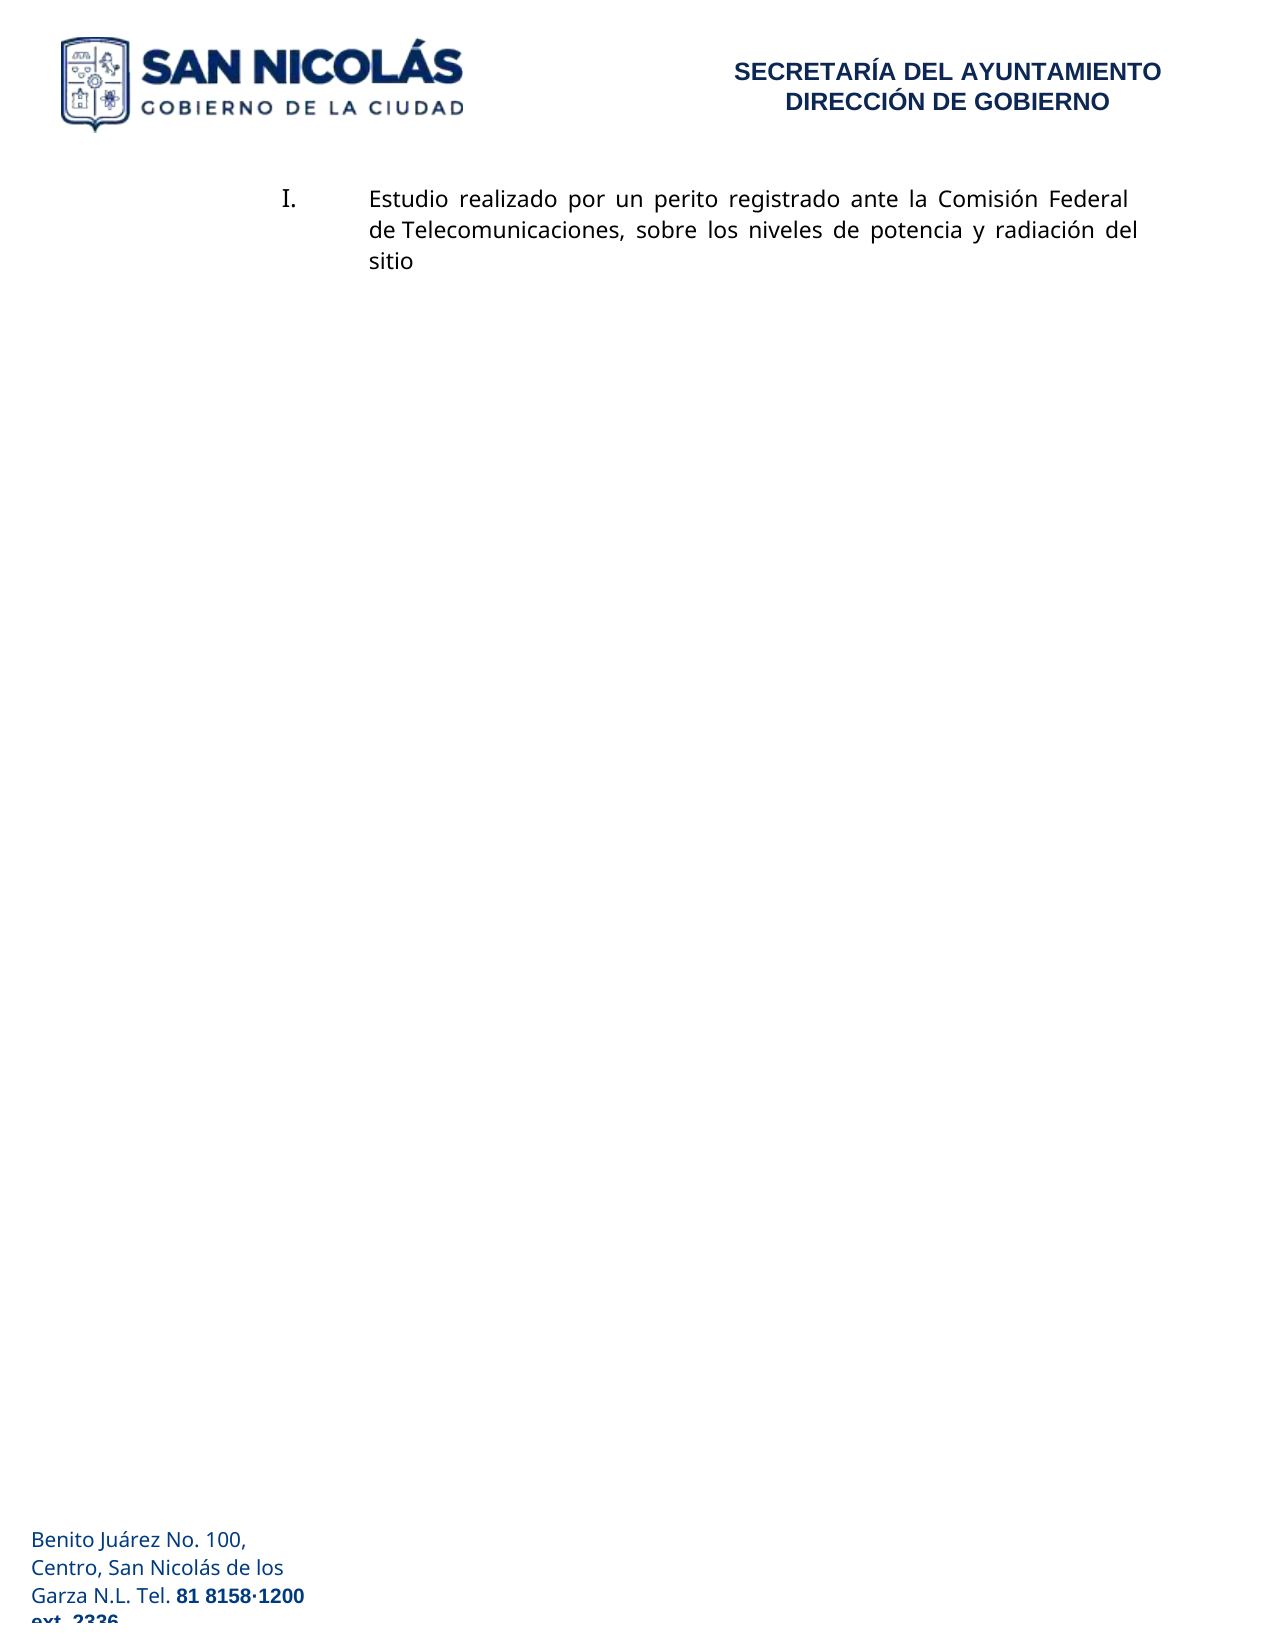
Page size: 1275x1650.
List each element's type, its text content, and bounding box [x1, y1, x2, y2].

picture [61, 37, 463, 133]
list Estudio realizado por un perito registrado ante la Comisión Federal de Telecomunicaciones, sobre los niveles de potencia y radiación del sitio [282, 181, 1143, 276]
